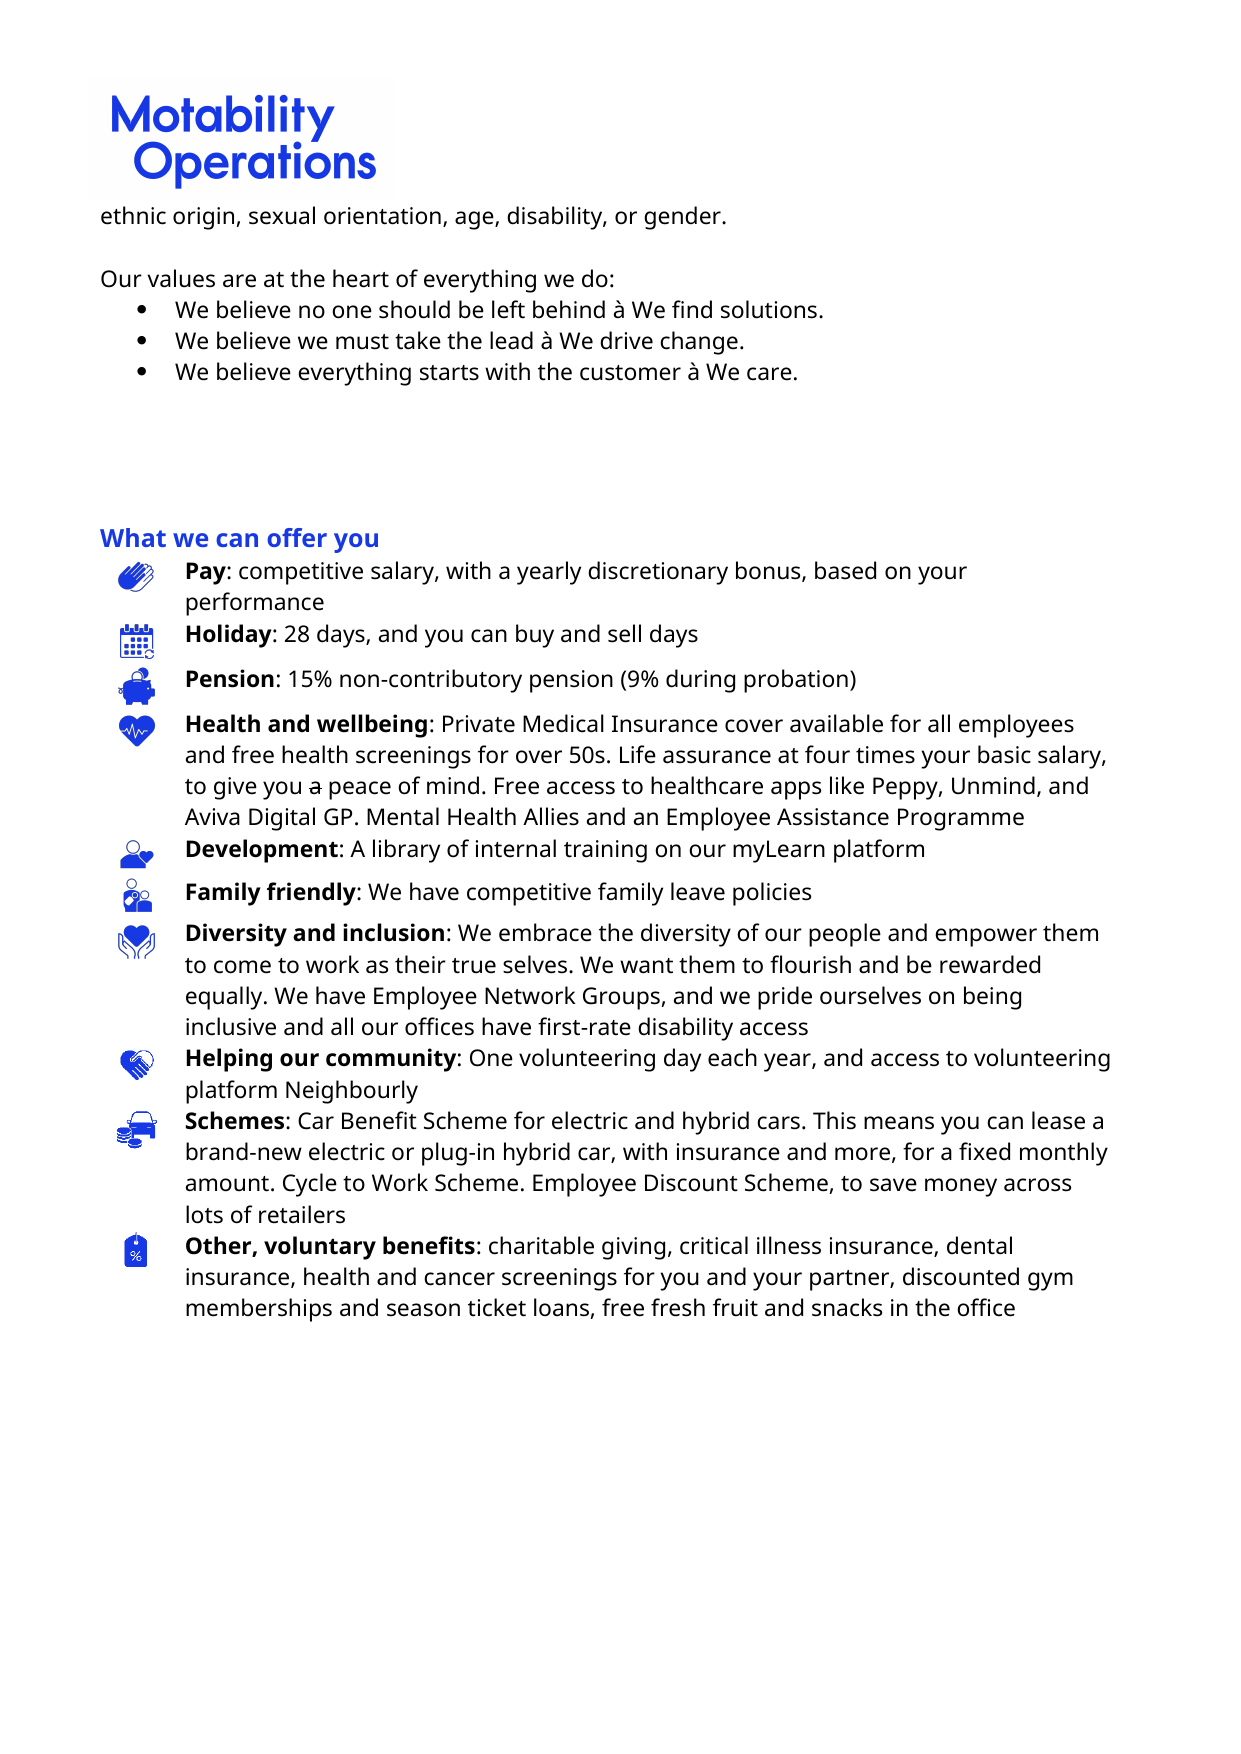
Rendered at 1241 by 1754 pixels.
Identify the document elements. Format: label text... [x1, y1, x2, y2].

picture [111, 1104, 162, 1155]
picture [115, 1229, 159, 1273]
picture [114, 555, 159, 600]
picture [113, 1042, 160, 1088]
picture [113, 617, 160, 755]
picture [111, 832, 162, 967]
picture [88, 75, 394, 201]
table_cell What we can offer you [89, 419, 1136, 1324]
